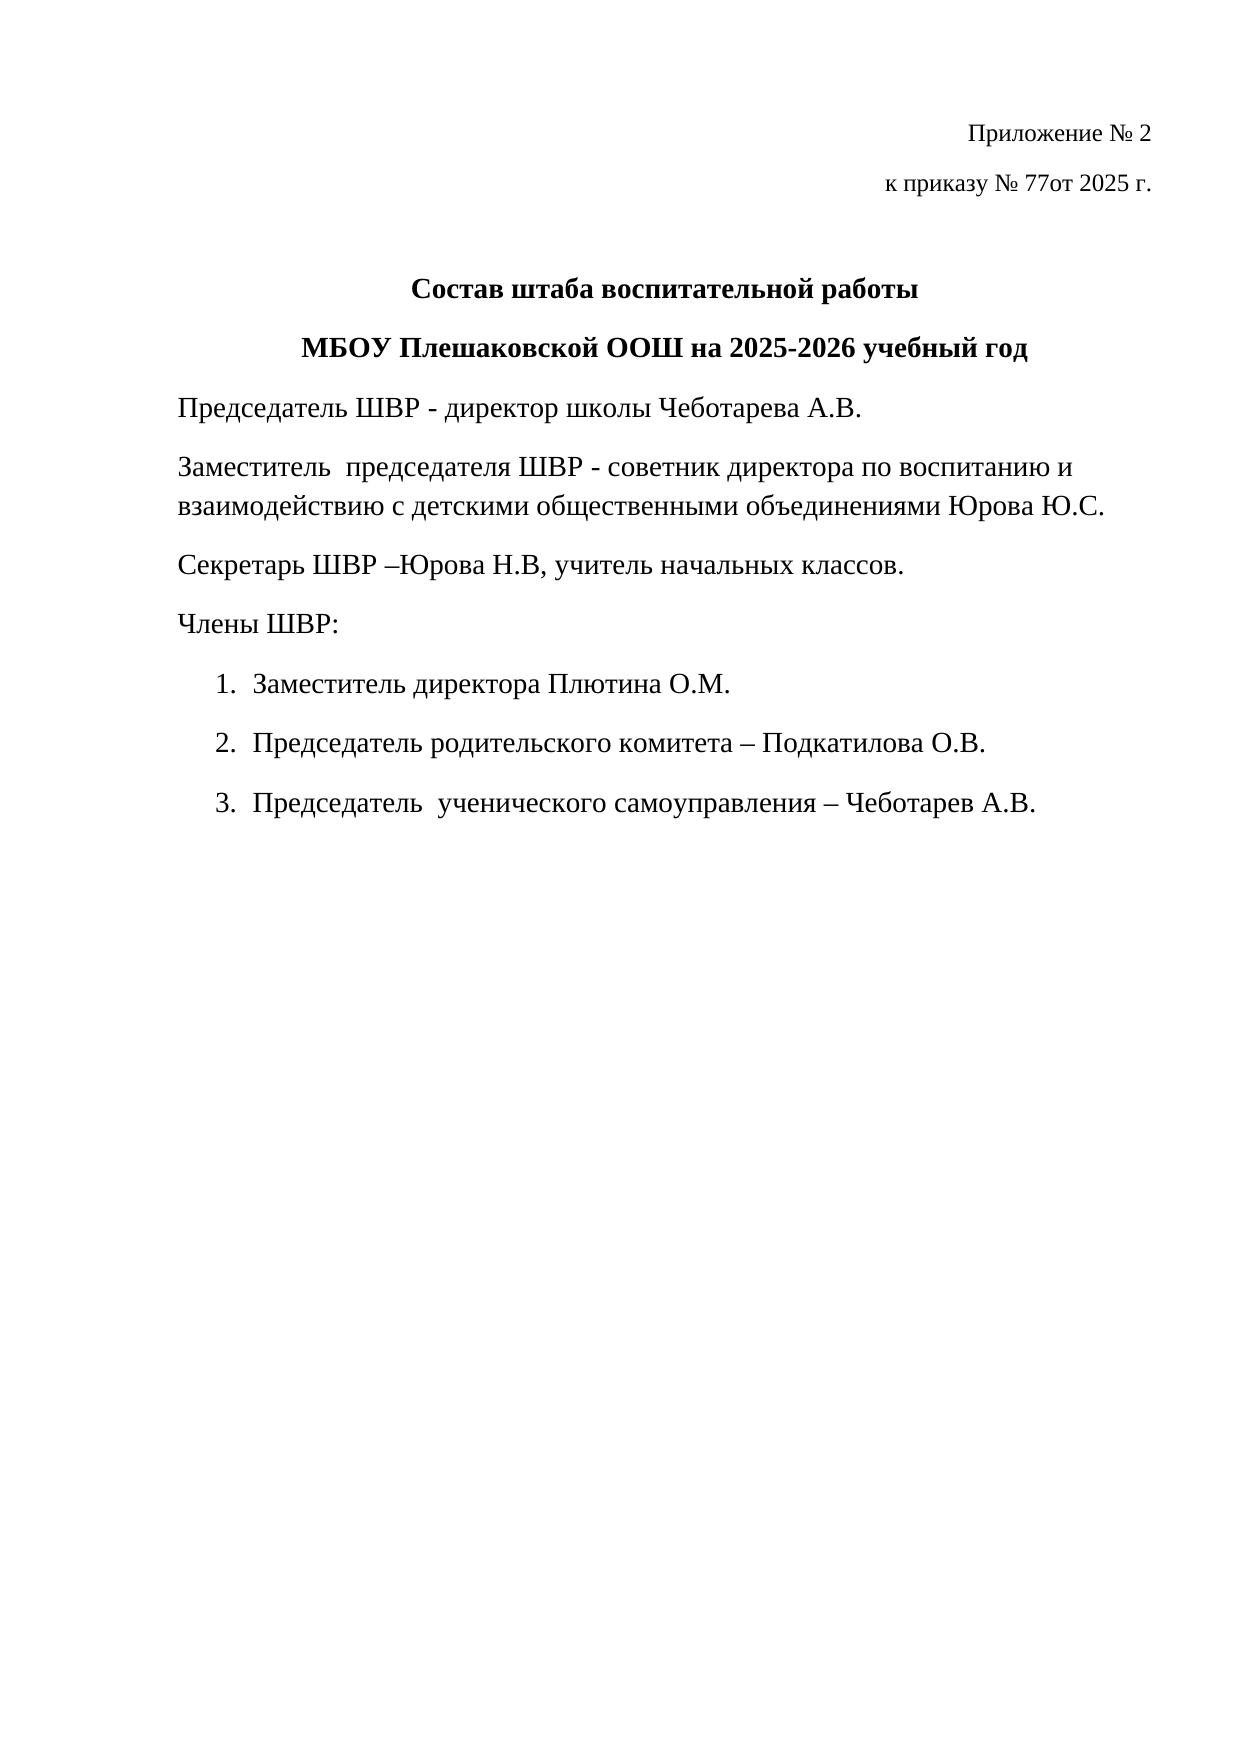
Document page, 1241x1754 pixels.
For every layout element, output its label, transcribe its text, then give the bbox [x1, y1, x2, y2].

list Председатель ученического самоуправления – Чеботарев А.В. [215, 785, 1152, 818]
text Секретарь ШВР –Юрова Н.В, учитель начальных классов. [177, 547, 1152, 581]
list Заместитель директора Плютина О.М. [215, 666, 1152, 699]
text Председатель ШВР - директор школы Чеботарева А.В. [177, 390, 1152, 423]
text Состав штаба воспитательной работы [177, 271, 1152, 305]
text Приложение № 2 [177, 118, 1152, 147]
text Заместитель председателя ШВР - советник директора по воспитанию и взаимодействию с детскими общественными объединениями Юрова Ю.С. [177, 449, 1152, 521]
text Члены ШВР: [177, 607, 1152, 640]
list Председатель родительского комитета – Подкатилова О.В. [215, 725, 1152, 759]
text МБОУ Плешаковской ООШ на 2025-2026 учебный год [177, 331, 1152, 364]
text к приказу № 77от 2025 г. [177, 168, 1152, 196]
